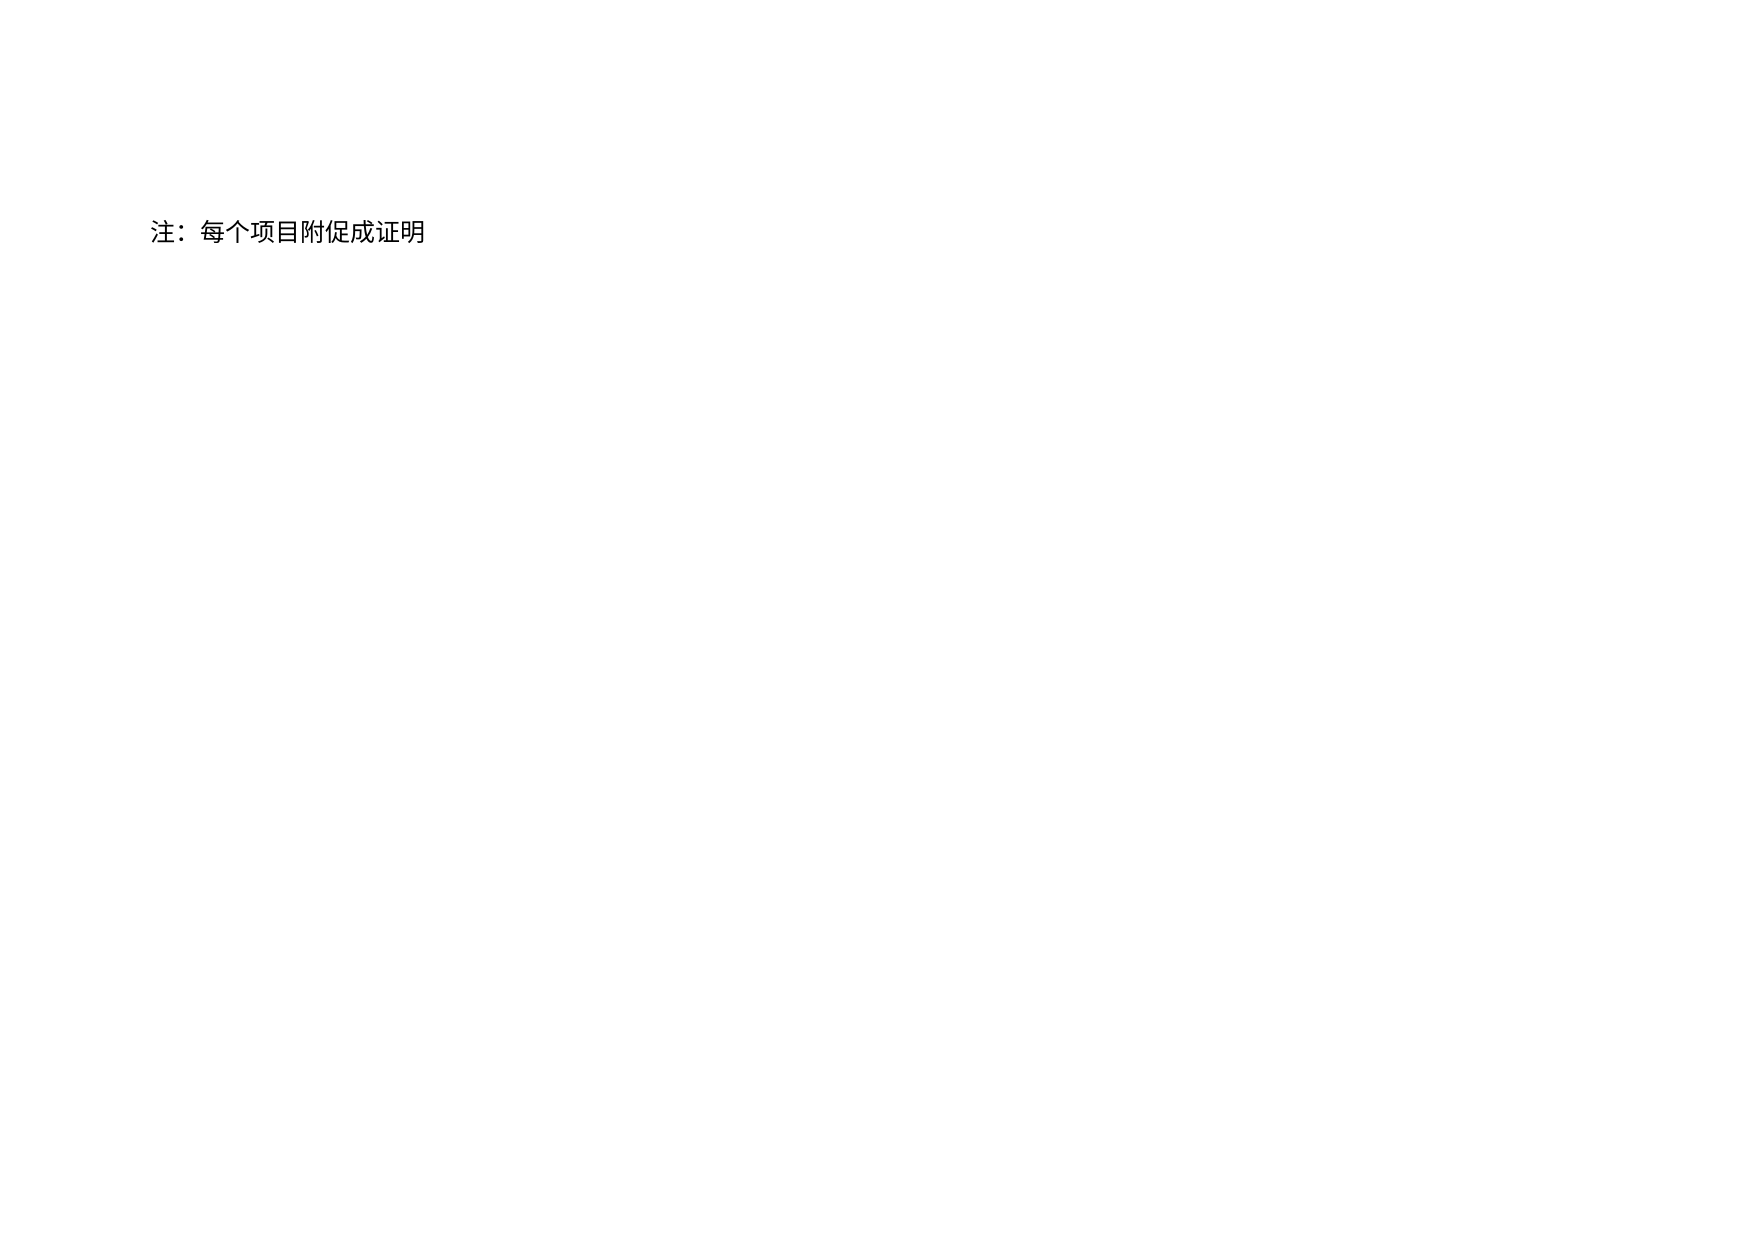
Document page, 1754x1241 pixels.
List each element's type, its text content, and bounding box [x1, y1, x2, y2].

text 注：每个项目附促成证明 [150, 198, 1604, 263]
